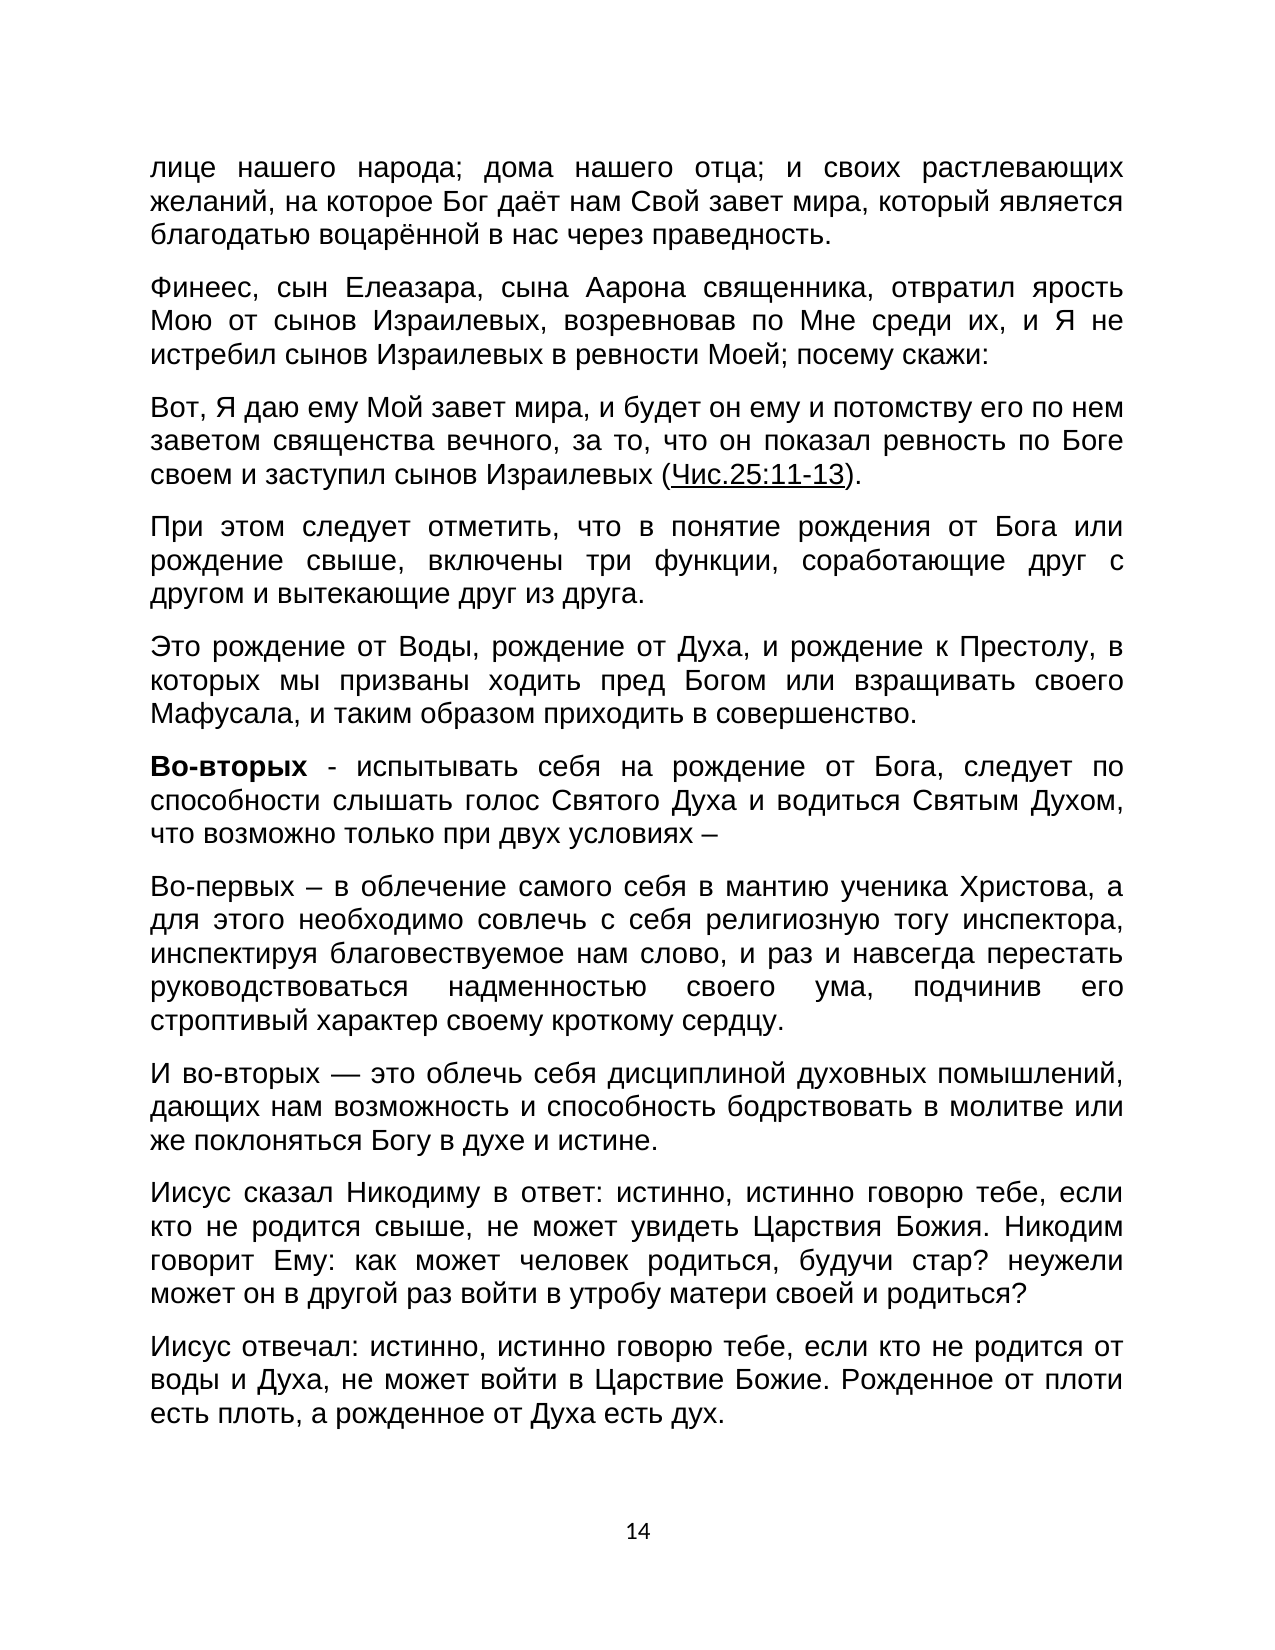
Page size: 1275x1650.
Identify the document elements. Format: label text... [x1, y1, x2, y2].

text Во-первых – в облечение самого себя в мантию ученика Христова, а для этого необходимо совлечь с себя религиозную тогу инспектора, инспектируя благовествуемое нам слово, и раз и навсегда перестать руководствоваться надменностью своего ума, подчинив его строптивый характер своему кроткому сердцу. [150, 869, 1125, 1036]
text При этом следует отметить, что в понятие рождения от Бога или рождение свыше, включены три функции, соработающие друг с другом и вытекающие друг из друга. [150, 509, 1125, 610]
text Вот, Я даю ему Мой завет мира, и будет он ему и потомству его по нем заветом священства вечного, за то, что он показал ревность по Боге своем и заступил сынов Израилевых (Чис.25:11-13). [150, 389, 1125, 490]
text Финеес, сын Елеазара, сына Аарона священника, отвратил ярость Мою от сынов Израилевых, возревновав по Мне среди их, и Я не истребил сынов Израилевых в ревности Моей; посему скажи: [150, 270, 1125, 370]
text И во-вторых — это облечь себя дисциплиной духовных помышлений, дающих нам возможность и способность бодрствовать в молитве или же поклоняться Богу в духе и истине. [150, 1056, 1125, 1156]
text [150, 150, 1125, 251]
text Во-вторых - испытывать себя на рождение от Бога, следует по способности слышать голос Святого Духа и водиться Святым Духом, что возможно только при двух условиях – [150, 749, 1125, 849]
text Иисус сказал Никодиму в ответ: истинно, истинно говорю тебе, если кто не родится свыше, не может увидеть Царствия Божия. Никодим говорит Ему: как может человек родиться, будучи стар? неужели может он в другой раз войти в утробу матери своей и родиться? [150, 1175, 1125, 1309]
text Это рождение от Воды, рождение от Духа, и рождение к Престолу, в которых мы призваны ходить пред Богом или взращивать своего Мафусала, и таким образом приходить в совершенство. [150, 629, 1125, 730]
text Иисус отвечал: истинно, истинно говорю тебе, если кто не родится от воды и Духа, не может войти в Царствие Божие. Рожденное от плоти есть плоть, а рожденное от Духа есть дух. [150, 1329, 1125, 1429]
